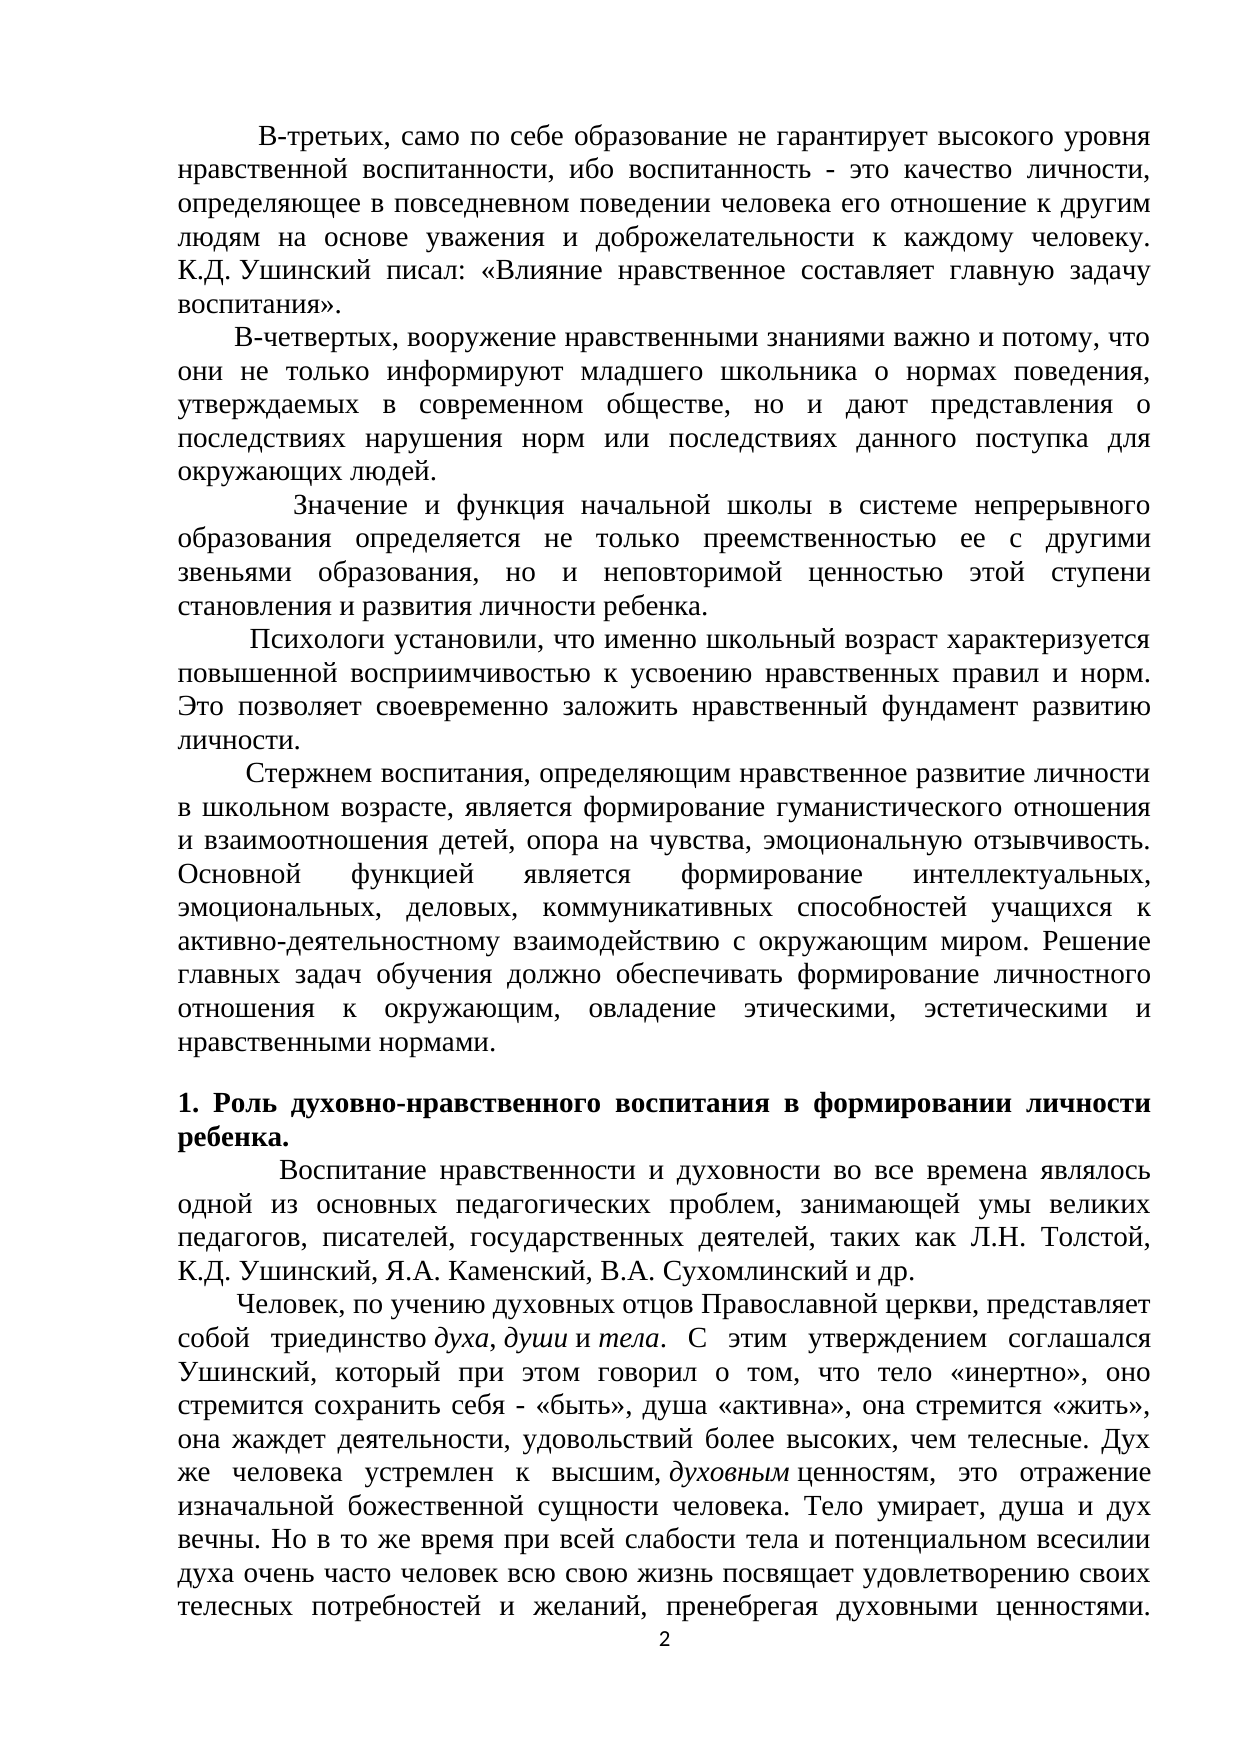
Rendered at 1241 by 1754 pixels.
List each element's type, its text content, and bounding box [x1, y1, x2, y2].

text Стержнем воспитания, определяющим нравственное развитие личности в школьном возрасте, является формирование гуманистического отношения и взаимоотношения детей, опора на чувства, эмоциональную отзывчивость. Основной функцией является формирование интеллектуальных, эмоциональных, деловых, коммуникативных способностей учащихся к активно-деятельностному взаимодействию с окружающим миром. Решение главных задач обучения должно обеспечивать формирование личностного отношения к окружающим, овладение этическими, эстетическими и нравственными нормами. [177, 755, 1152, 1057]
text В-четвертых, вооружение нравственными знаниями важно и потому, что они не только информируют младшего школьника о нормах поведения, утверждаемых в современном обществе, но и дают представления о последствиях нарушения норм или последствиях данного поступка для окружающих людей. [177, 319, 1152, 487]
text Воспитание нравственности и духовности во все времена являлось одной из основных педагогических проблем, занимающей умы великих педагогов, писателей, государственных деятелей, таких как Л.Н. Толстой, К.Д. Ушинский, Я.А. Каменский, В.А. Сухомлинский и др. [177, 1152, 1152, 1287]
text Психологи установили, что именно школьный возраст характеризуется повышенной восприимчивостью к усвоению нравственных правил и норм. Это позволяет своевременно заложить нравственный фундамент развитию личности. [177, 621, 1152, 755]
text 1. Роль духовно-нравственного воспитания в формировании личности ребенка. [177, 1085, 1152, 1152]
text В-третьих, само по себе образование не гарантирует высокого уровня нравственной воспитанности, ибо воспитанность - это качество личности, определяющее в повседневном поведении человека его отношение к другим людям на основе уважения и доброжелательности к каждому человеку. К.Д. Ушинский писал: «Влияние нравственное составляет главную задачу воспитания». [177, 118, 1152, 319]
text Значение и функция начальной школы в системе непрерывного образования определяется не только преемственностью ее с другими звеньями образования, но и неповторимой ценностью этой ступени становления и развития личности ребенка. [177, 487, 1152, 621]
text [177, 1287, 1152, 1622]
